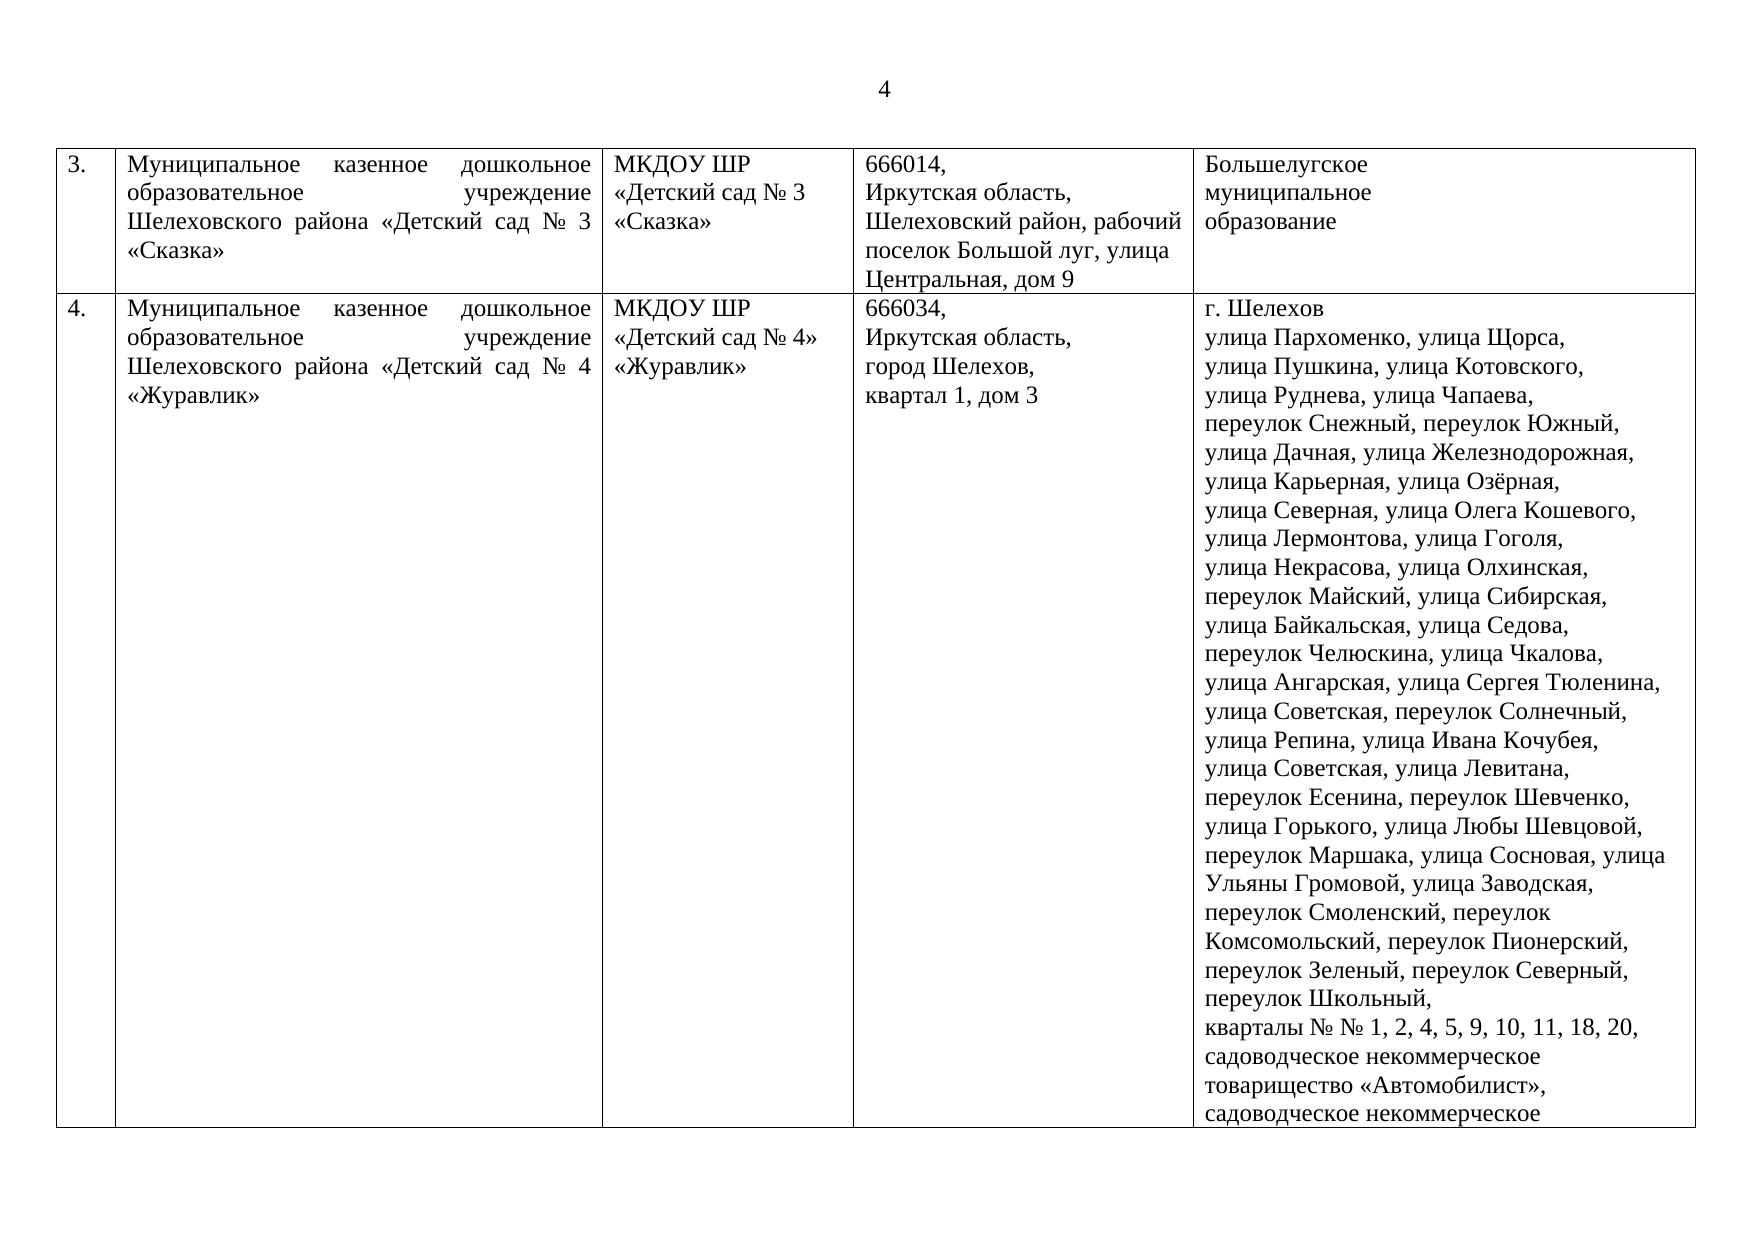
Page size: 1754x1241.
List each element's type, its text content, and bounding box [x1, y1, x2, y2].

table_cell Большелугское муниципальное образование [1194, 149, 1695, 292]
table_cell [57, 294, 115, 1127]
table_cell Муниципальное казенное дошкольное образовательное учреждение Шелеховского района «Детский сад № 3 «Сказка» [116, 149, 602, 292]
table_cell 666014, Иркутская область, Шелеховский район, рабочий поселок Большой луг, улица Центральная, дом 9 [854, 149, 1193, 292]
table_cell МКДОУ ШР «Детский сад № 3 «Сказка» [603, 149, 853, 292]
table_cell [854, 294, 1193, 1127]
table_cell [116, 294, 602, 1127]
table_cell [57, 149, 115, 292]
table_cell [603, 294, 853, 1127]
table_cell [1194, 294, 1695, 1127]
